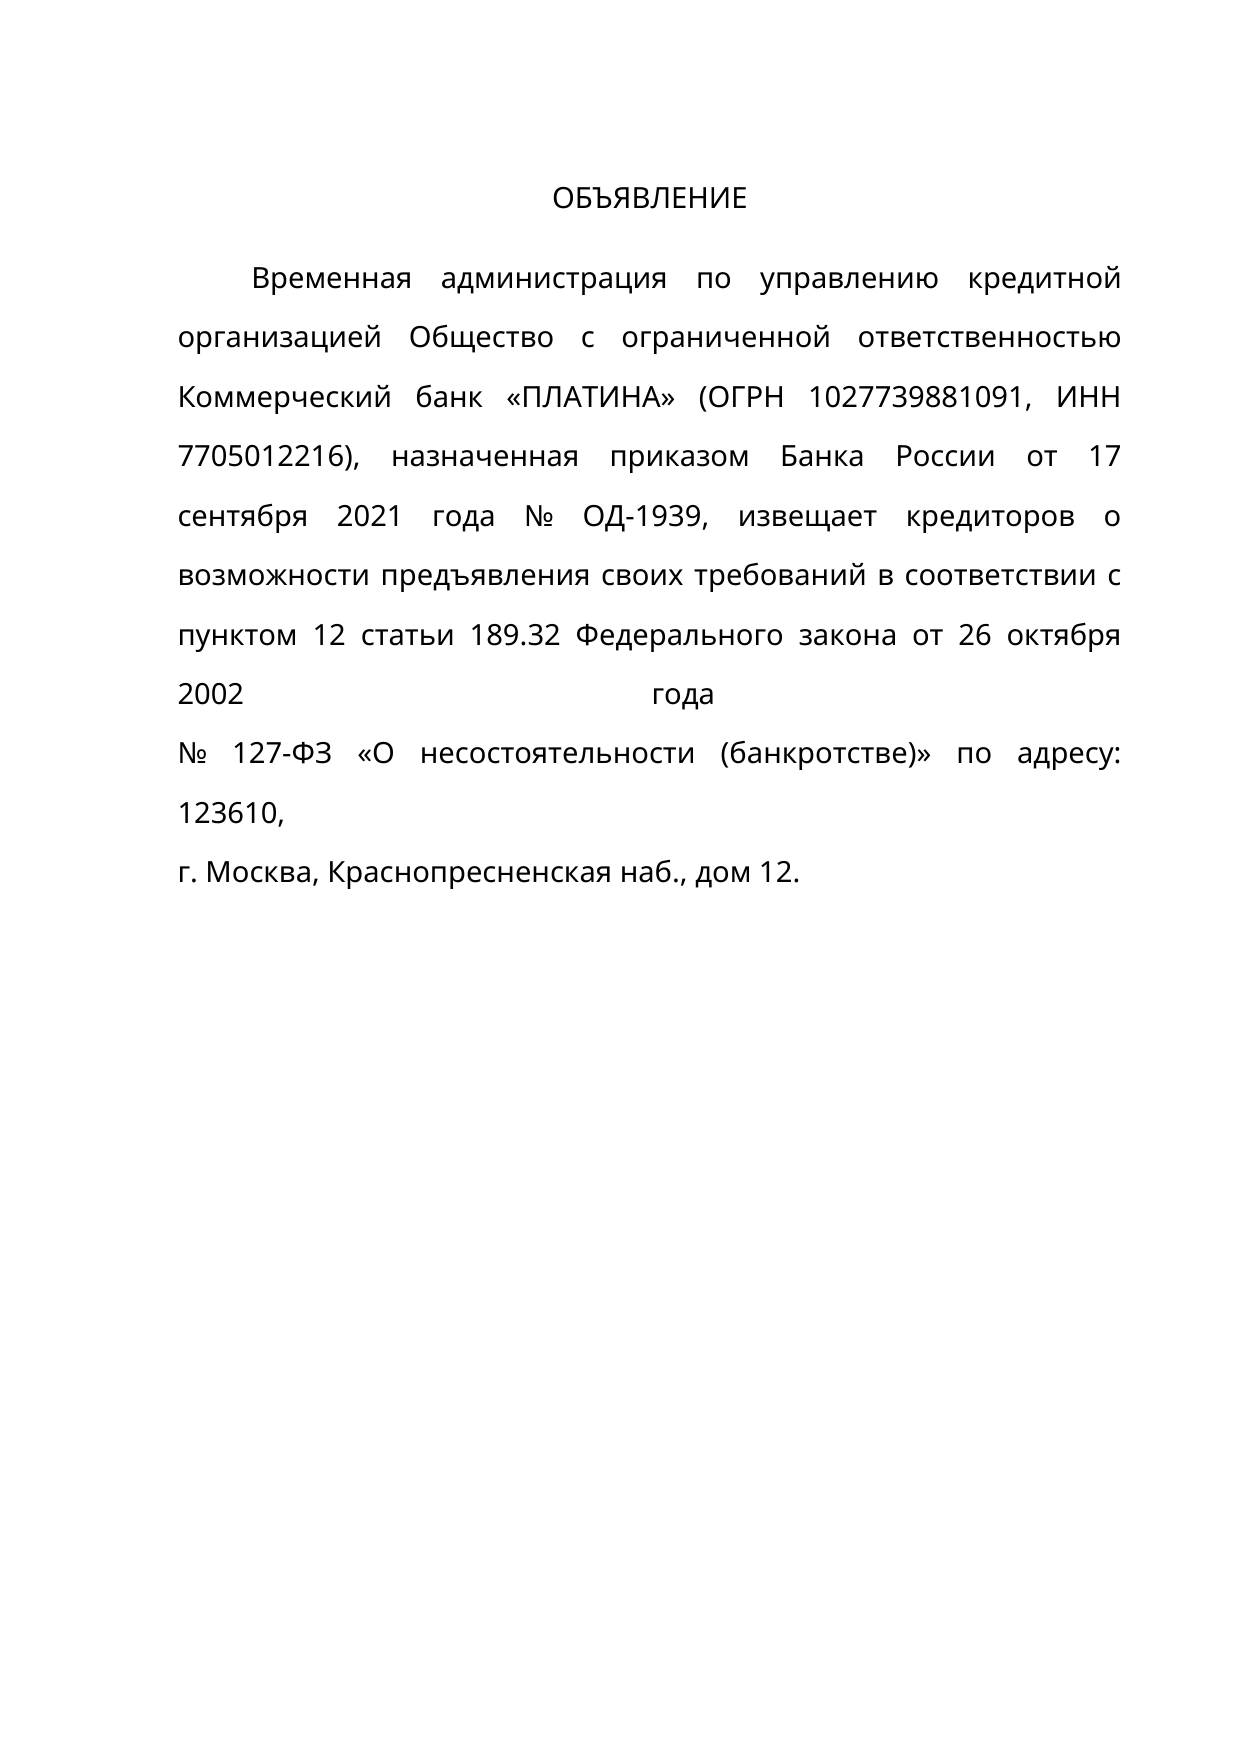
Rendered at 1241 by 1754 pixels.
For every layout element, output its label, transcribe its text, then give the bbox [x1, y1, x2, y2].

text ОБЪЯВЛЕНИЕ [177, 178, 1122, 217]
text Временная администрация по управлению кредитной организацией Общество с ограниченной ответственностью Коммерческий банк «ПЛАТИНА» (ОГРН 1027739881091, ИНН 7705012216), назначенная приказом Банка России от 17 сентября 2021 года № ОД-1939, извещает кредиторов о возможности предъявления своих требований в соответствии с пунктом 12 статьи 189.32 Федерального закона от 26 октября 2002 года № 127-ФЗ «О несостоятельности (банкротстве)» по адресу: 123610, г. Москва, Краснопресненская наб., дом 12. [177, 257, 1122, 891]
